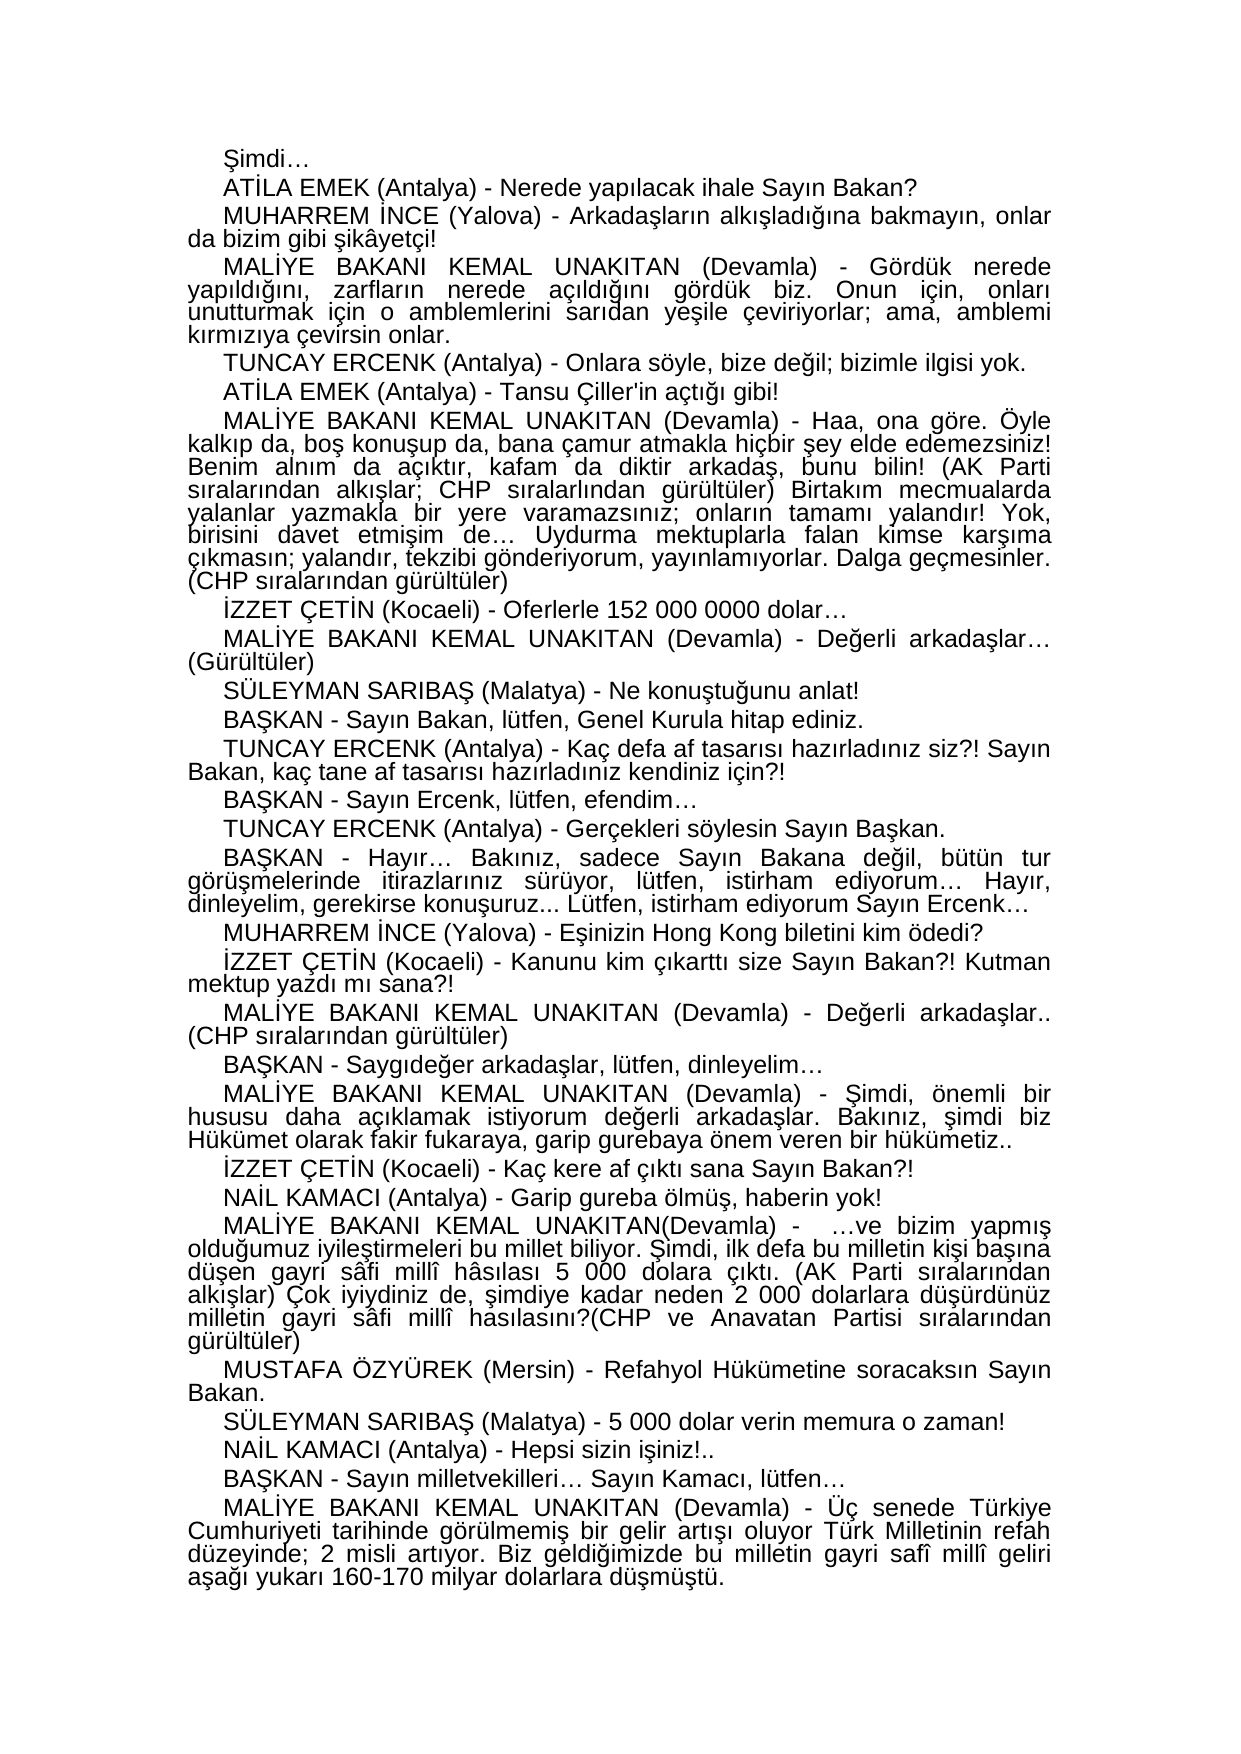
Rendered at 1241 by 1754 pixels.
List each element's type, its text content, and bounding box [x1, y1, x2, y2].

text SÜLEYMAN SARIBAŞ (Malatya) - Ne konuştuğunu anlat! [580, 681, 1053, 704]
text TUNCAY ERCENK (Antalya) - Kaç defa af tasarısı hazırladınız siz?! Sayın Bakan, kaç tane af tasarısı hazırladınız kendiniz için?! [187, 739, 1053, 784]
text ATİLA EMEK (Antalya) - Nerede yapılacak ihale Sayın Bakan? [187, 178, 382, 201]
text MALİYE BAKANI KEMAL UNAKITAN (Devamla) - Gördük nerede yapıldığını, zarfların nerede açıldığını gördük biz. Onun için, onları unutturmak için o amblemlerini sarıdan yeşile çeviriyorlar; ama, amblemi kırmızıya çevirsin onlar. [187, 258, 1053, 348]
text TUNCAY ERCENK (Antalya) - Onlara söyle, bize değil; bizimle ilgisi yok. [187, 354, 448, 376]
text İZZET ÇETİN (Kocaeli) - Kaç kere af çıktı sana Sayın Bakan?! [475, 1159, 1053, 1182]
text NAİL KAMACI (Antalya) - Garip gureba ölmüş, haberin yok! [187, 1188, 393, 1211]
text MALİYE BAKANI KEMAL UNAKITAN (Devamla) - Değerli arkadaşlar.. (CHP sıralarından gürültüler) [187, 1003, 1053, 1049]
text İZZET ÇETİN (Kocaeli) - Kaç kere af çıktı sana Sayın Bakan?! [187, 1159, 387, 1182]
text MALİYE BAKANI KEMAL UNAKITAN (Devamla) - Üç senede Türkiye Cumhuriyeti tarihinde görülmemiş bir gelir artışı oluyor Türk Milletinin refah düzeyinde; 2 misli artıyor. Biz geldiğimizde bu milletin gayri safî millî geliri aşağı yukarı 160-170 milyar dolarlara düşmüştü. [187, 1498, 1053, 1590]
text BAŞKAN - Sayın Bakan, lütfen, Genel Kurula hitap ediniz. [187, 710, 1053, 733]
text MALİYE BAKANI KEMAL UNAKITAN (Devamla) - Haa, ona göre. Öyle kalkıp da, boş konuşup da, bana çamur atmakla hiçbir şey elde edemezsiniz! Benim alnım da açıktır, kafam da diktir arkadaş, bunu bilin! (AK Parti sıralarından alkışlar; CHP sıralarlından gürültüler) Birtakım mecmualarda yalanlar yazmakla bir yere varamazsınız; onların tamamı yalandır! Yok, birisini davet etmişim de… Uydurma mektuplarla falan kimse karşıma çıkmasın; yalandır, tekzibi gönderiyorum, yayınlamıyorlar. Dalga geçmesinler. (CHP sıralarından gürültüler) [187, 411, 1053, 594]
text SÜLEYMAN SARIBAŞ (Malatya) - Ne konuştuğunu anlat! [187, 681, 487, 704]
text TUNCAY ERCENK (Antalya) - Gerçekleri söylesin Sayın Başkan. [187, 819, 449, 842]
text İZZET ÇETİN (Kocaeli) - Kanunu kim çıkarttı size Sayın Bakan?! Kutman mektup yazdı mı sana?! [187, 952, 1053, 997]
text TUNCAY ERCENK (Antalya) - Onlara söyle, bize değil; bizimle ilgisi yok. [537, 354, 1053, 376]
text İZZET ÇETİN (Kocaeli) - Oferlerle 152 000 0000 dolar… [475, 600, 1053, 623]
text MALİYE BAKANI KEMAL UNAKITAN (Devamla) - Değerli arkadaşlar…(Gürültüler) [187, 629, 1053, 675]
text SÜLEYMAN SARIBAŞ (Malatya) - 5 000 dolar verin memura o zaman! [187, 1412, 487, 1434]
text TUNCAY ERCENK (Antalya) - Gerçekleri söylesin Sayın Başkan. [537, 819, 1053, 842]
text BAŞKAN - Hayır… Bakınız, sadece Sayın Bakana değil, bütün tur görüşmelerinde itirazlarınız sürüyor, lütfen, istirham ediyorum… Hayır, dinleyelim, gerekirse konuşuruz... Lütfen, istirham ediyorum Sayın Ercenk… [187, 848, 1053, 917]
text NAİL KAMACI (Antalya) - Hepsi sizin işiniz!.. [482, 1441, 1053, 1463]
text BAŞKAN - Saygıdeğer arkadaşlar, lütfen, dinleyelim… [187, 1055, 1053, 1078]
text Şimdi… [187, 150, 236, 172]
text BAŞKAN - Sayın Ercenk, lütfen, efendim… [187, 790, 1053, 813]
text NAİL KAMACI (Antalya) - Hepsi sizin işiniz!.. [187, 1441, 392, 1463]
text NAİL KAMACI (Antalya) - Garip gureba ölmüş, haberin yok! [482, 1188, 1053, 1211]
text ATİLA EMEK (Antalya) - Tansu Çiller'in açtığı gibi! [471, 382, 1053, 405]
text İZZET ÇETİN (Kocaeli) - Oferlerle 152 000 0000 dolar… [187, 600, 387, 623]
text MUHARREM İNCE (Yalova) - Arkadaşların alkışladığına bakmayın, onlar da bizim gibi şikâyetçi! [187, 207, 1053, 252]
text ATİLA EMEK (Antalya) - Nerede yapılacak ihale Sayın Bakan? [471, 178, 1053, 201]
text MALİYE BAKANI KEMAL UNAKITAN(Devamla) - …ve bizim yapmış olduğumuz iyileştirmeleri bu millet biliyor. Şimdi, ilk defa bu milletin kişi başına düşen gayri sâfi millî hâsılası 5 000 dolara çıktı. (AK Parti sıralarından alkışlar) Çok iyiydiniz de, şimdiye kadar neden 2 000 dolarlara düşürdünüz milletin gayri sâfi millî hasılasını?(CHP ve Anavatan Partisi sıralarından gürültüler) [187, 1216, 1053, 1354]
text MALİYE BAKANI KEMAL UNAKITAN (Devamla) - Şimdi, önemli bir hususu daha açıklamak istiyorum değerli arkadaşlar. Bakınız, şimdi biz Hükümet olarak fakir fukaraya, garip gurebaya önem veren bir hükümetiz.. [187, 1084, 1053, 1153]
text MUHARREM İNCE (Yalova) - Eşinizin Hong Kong biletini kim ödedi? [531, 923, 1053, 946]
text MUSTAFA ÖZYÜREK (Mersin) - Refahyol Hükümetine soracaksın Sayın Bakan. [187, 1360, 1053, 1406]
text SÜLEYMAN SARIBAŞ (Malatya) - 5 000 dolar verin memura o zaman! [580, 1412, 1053, 1434]
text Şimdi… [227, 150, 1053, 172]
text BAŞKAN - Sayın milletvekilleri… Sayın Kamacı, lütfen… [187, 1469, 1053, 1492]
text MUHARREM İNCE (Yalova) - Eşinizin Hong Kong biletini kim ödedi? [187, 923, 449, 946]
text ATİLA EMEK (Antalya) - Tansu Çiller'in açtığı gibi! [187, 382, 382, 405]
